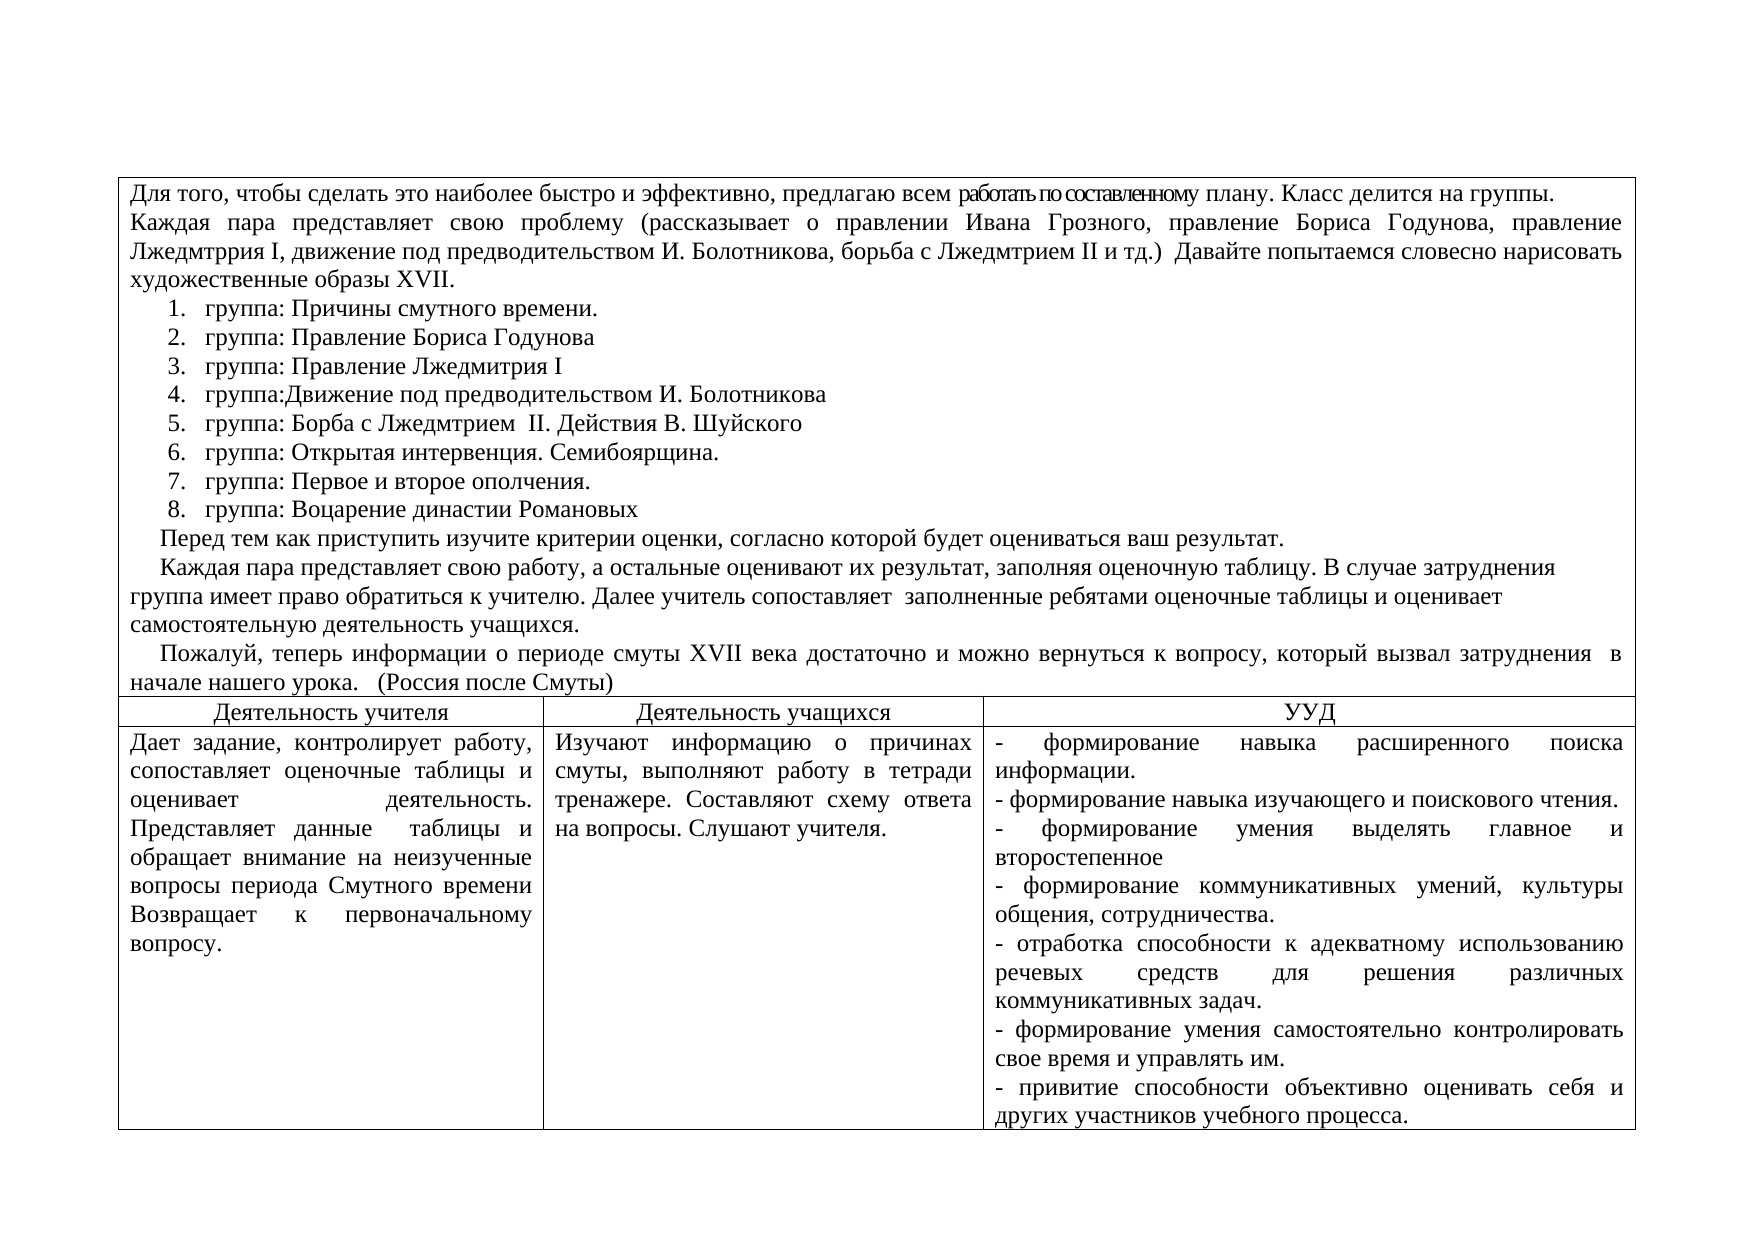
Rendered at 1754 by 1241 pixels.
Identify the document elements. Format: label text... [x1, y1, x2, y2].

table_cell Деятельность учителя [119, 697, 543, 726]
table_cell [544, 727, 983, 1129]
table_cell Деятельность учащихся [544, 697, 983, 726]
table_cell Для того, чтобы сделать это наиболее быстро и эффективно, предлагаю всем работать по составленному плану. Класс делится на группы. Каждая пара представляет свою проблему (рассказывает о правлении Ивана Грозного, правление Бориса Годунова, правление Лжедмтррия I, движение под предводительством И. Болотникова, борьба с Лжедмтрием II и тд.) Давайте попытаемся словесно нарисовать художественные образы XVII. группа: Причины смутного времени. группа: Правление Бориса Годунова группа: Правление Лжедмитрия I группа:Движение под предводительством И. Болотникова группа: Борба с Лжедмтрием II. Действия В. Шуйского группа: Открытая интервенция. Семибоярщина. группа: Первое и второе ополчения. группа: Воцарение династии Романовых Перед тем как приступить изучите критерии оценки, согласно которой будет оцениваться ваш результат. Каждая пара представляет свою работу, а остальные оценивают их результат, заполняя оценочную таблицу. В случае затруднения группа имеет право обратиться к учителю. Далее учитель сопоставляет заполненные ребятами оценочные таблицы и оценивает самостоятельную деятельность учащихся. Пожалуй, теперь информации о периоде смуты XVII века достаточно и можно вернуться к вопросу, который вызвал затруднения в начале нашего урока. (Россия после Смуты) [119, 178, 1635, 696]
table_cell УУД [984, 697, 1635, 726]
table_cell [984, 727, 1635, 1129]
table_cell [119, 727, 543, 1129]
